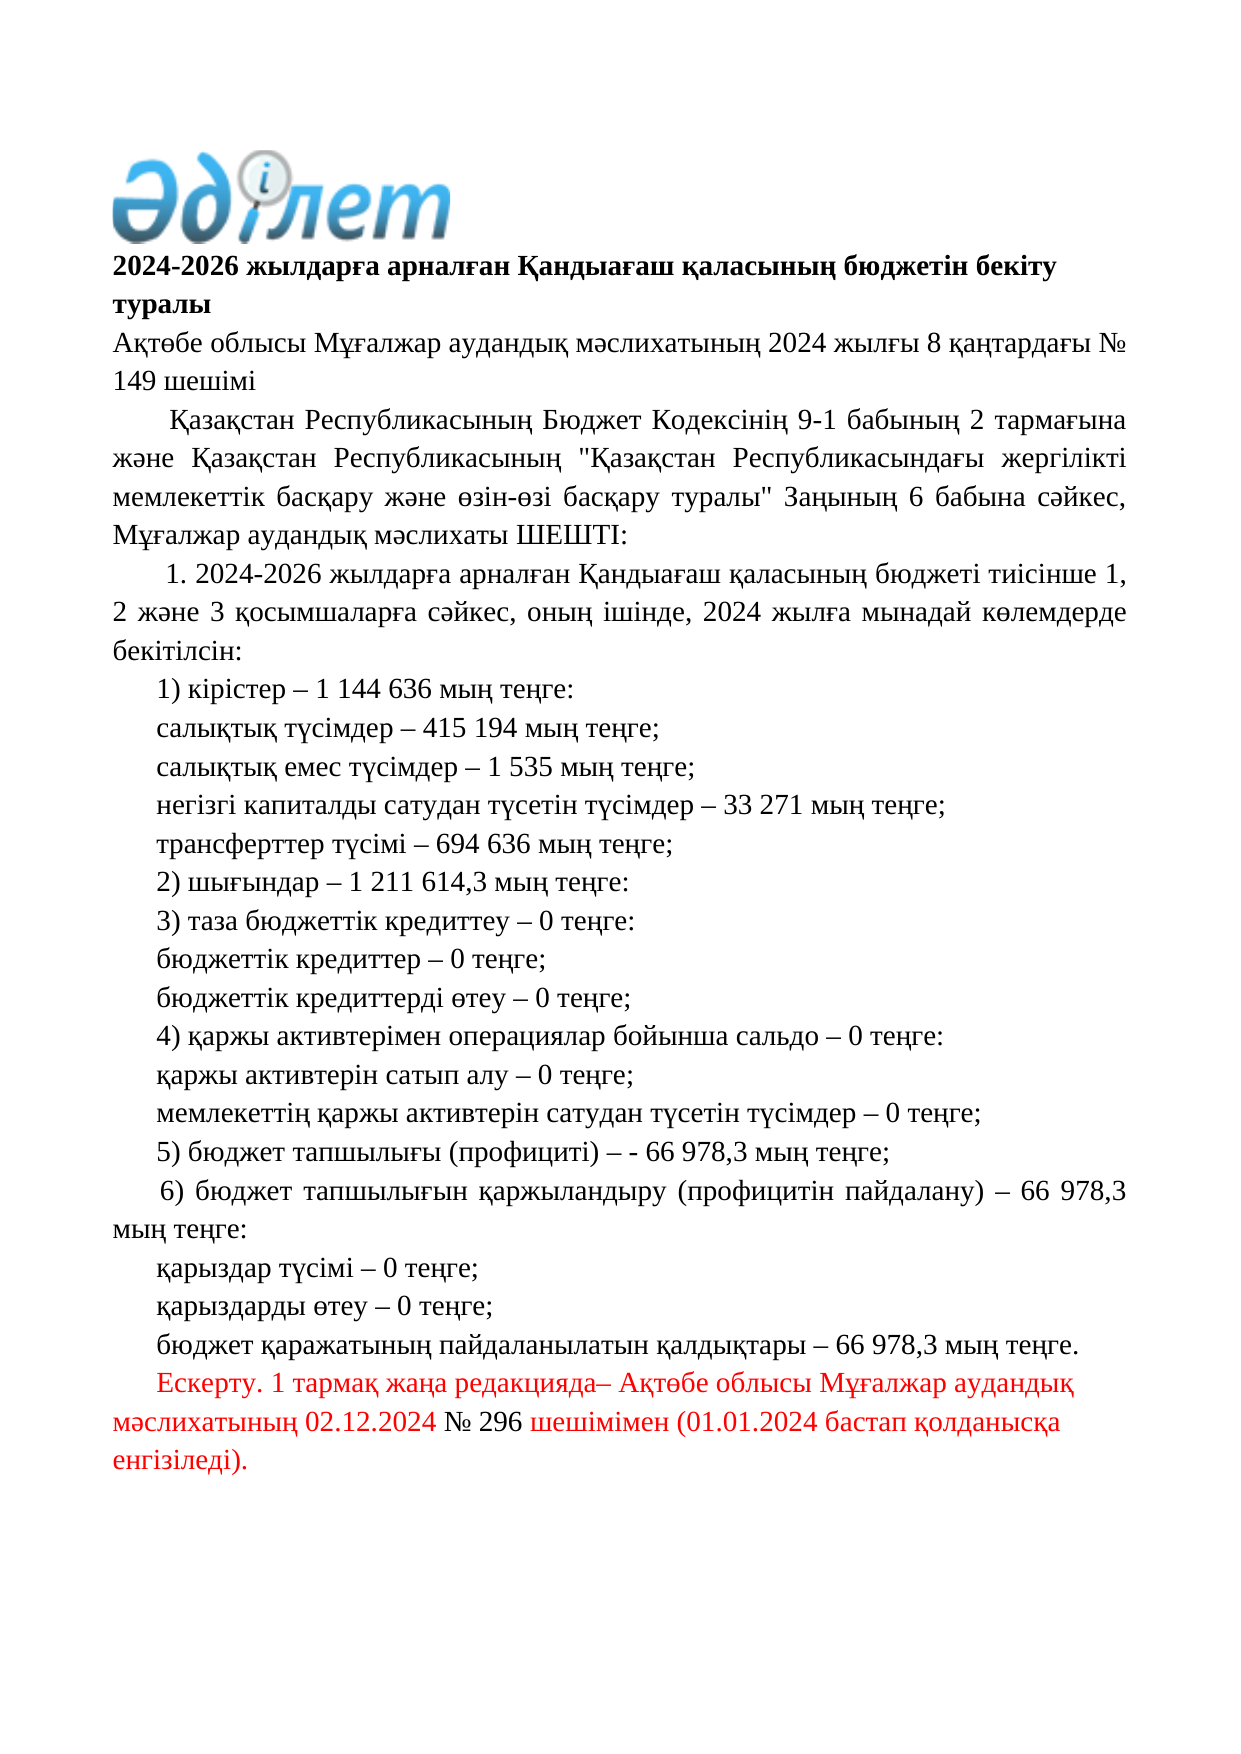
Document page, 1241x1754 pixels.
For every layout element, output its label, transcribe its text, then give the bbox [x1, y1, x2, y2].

text негізгі капиталды сатудан түсетін түсімдер – 33 271 мың теңге; [112, 787, 1128, 821]
text Ақтөбе облысы Мұғалжар аудандық мәслихатының 2024 жылғы 8 қаңтардағы № 149 шешімі [112, 325, 1128, 397]
text 2024-2026 жылдарға арналған Қандыағаш қаласының бюджетін бекіту туралы [112, 248, 1128, 320]
text 2) шығындар – 1 211 614,3 мың теңге: [112, 864, 1128, 898]
text салықтық түсімдер – 415 194 мың теңге; [112, 710, 1128, 744]
text 3) таза бюджеттік кредиттеу – 0 теңге: [112, 903, 1128, 936]
text қарыздарды өтеу – 0 теңге; [112, 1288, 1128, 1322]
text Қазақстан Республикасының Бюджет Кодексінің 9-1 бабының 2 тармағына және Қазақстан Республикасының "Қазақстан Республикасындағы жергілікті мемлекеттік басқару және өзін-өзі басқару туралы" Заңының 6 бабына сәйкес, Мұғалжар аудандық мәслихаты ШЕШТІ: [112, 402, 1128, 551]
text 1) кірістер – 1 144 636 мың теңге: [112, 672, 1128, 705]
text Ескерту. 1 тармақ жаңа редакцияда– Ақтөбе облысы Мұғалжар аудандық мәслихатының 02.12.2024 № 296 шешімімен (01.01.2024 бастап қолданысқа енгізіледі). [112, 1365, 1128, 1506]
text бюджеттік кредиттерді өтеу – 0 теңге; [112, 980, 1128, 1013]
text 4) қаржы активтерімен операциялар бойынша сальдо – 0 теңге: [112, 1018, 1128, 1052]
text мемлекеттің қаржы активтерін сатудан түсетін түсімдер – 0 теңге; [112, 1096, 1128, 1129]
text бюджеттік кредиттер – 0 теңге; [112, 941, 1128, 975]
text 1. 2024-2026 жылдарға арналған Қандыағаш қаласының бюджеті тиісінше 1, 2 және 3 қосымшаларға сәйкес, оның ішінде, 2024 жылға мынадай көлемдерде бекітілсін: [112, 556, 1128, 667]
picture [112, 150, 451, 244]
text салықтық емес түсімдер – 1 535 мың теңге; [112, 749, 1128, 782]
text 5) бюджет тапшылығы (профициті) – - 66 978,3 мың теңге; [112, 1134, 1128, 1168]
text 6) бюджет тапшылығын қаржыландыру (профицитін пайдалану) – 66 978,3 мың теңге: [112, 1173, 1128, 1245]
text бюджет қаражатының пайдаланылатын қалдықтары – 66 978,3 мың теңге. [112, 1327, 1128, 1360]
text қаржы активтерін сатып алу – 0 теңге; [112, 1057, 1128, 1091]
text трансферттер түсімі – 694 636 мың теңге; [112, 826, 1128, 859]
text қарыздар түсімі – 0 теңге; [112, 1250, 1128, 1283]
